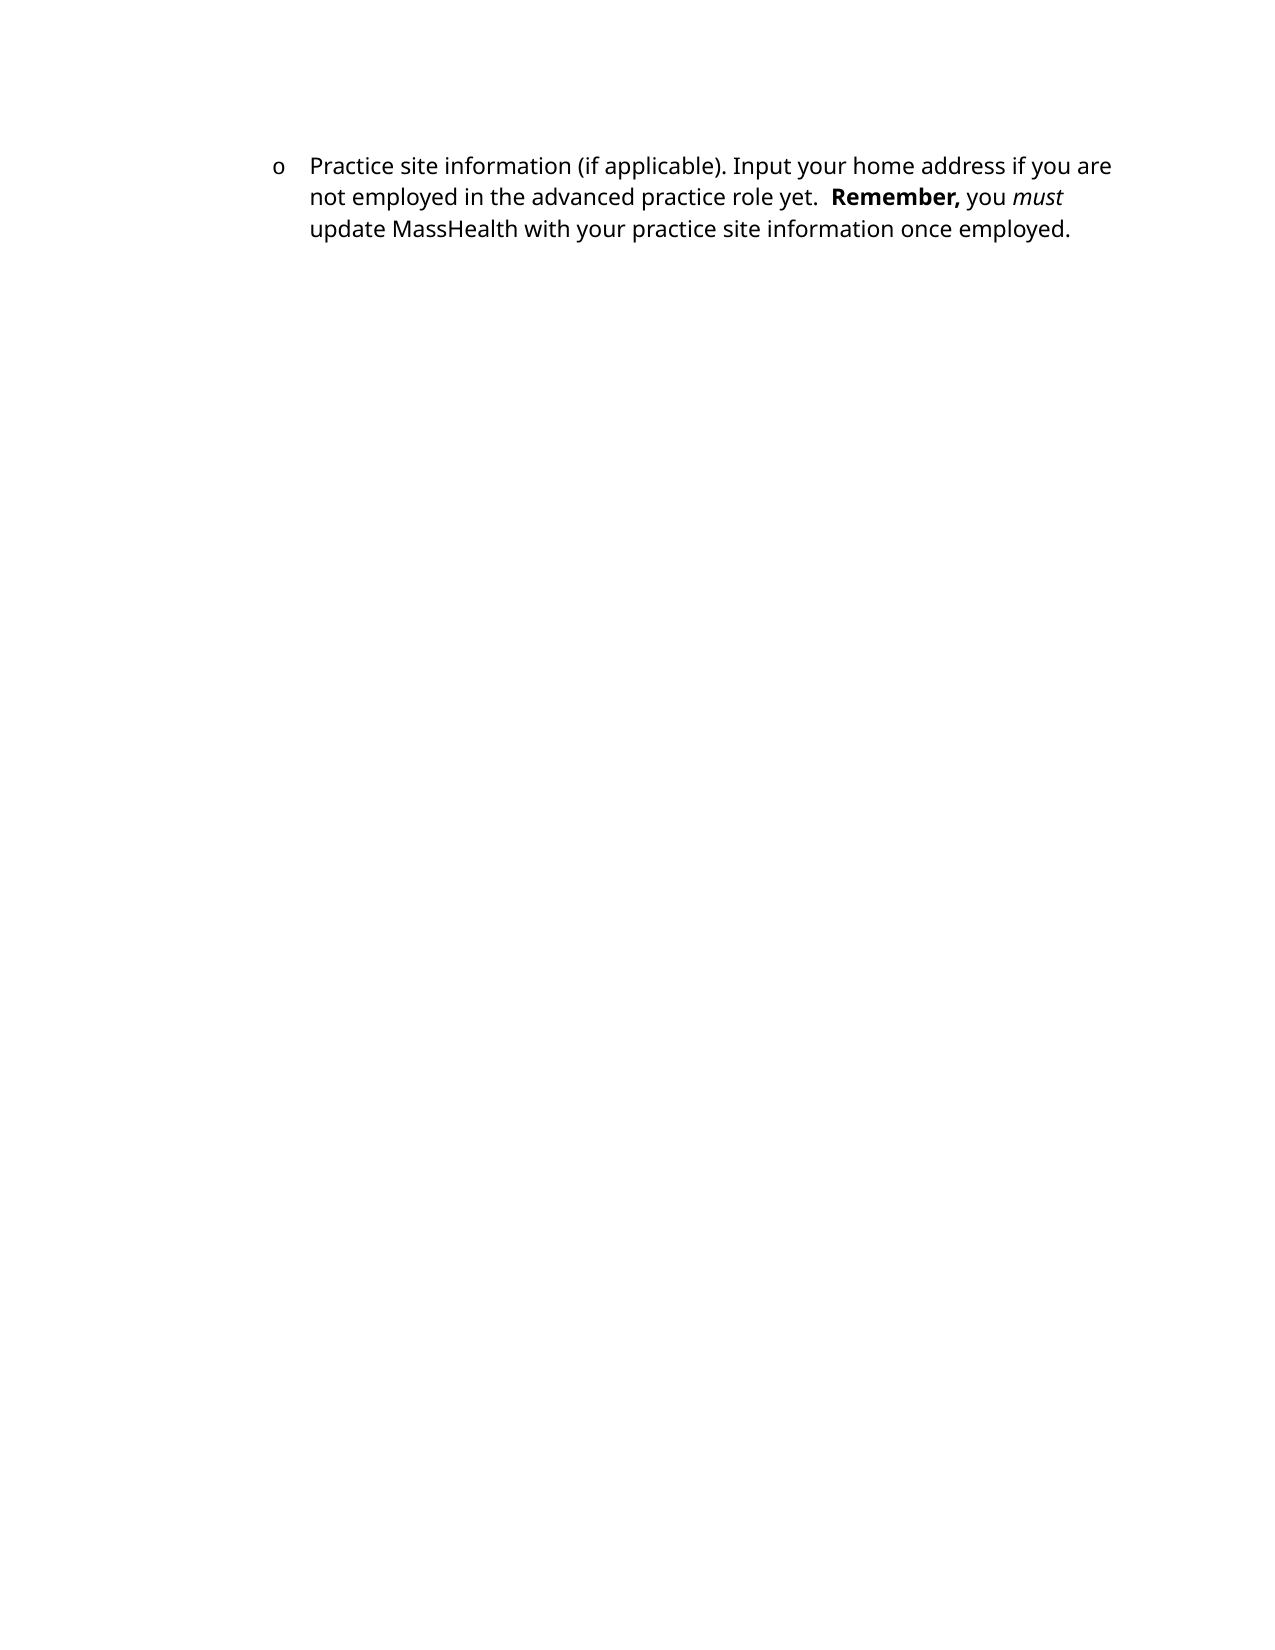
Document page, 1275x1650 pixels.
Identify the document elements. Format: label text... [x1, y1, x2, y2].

list Practice site information (if applicable). Input your home address if you are not employed in the advanced practice role yet. Remember, you must update MassHealth with your practice site information once employed. [272, 150, 1125, 244]
